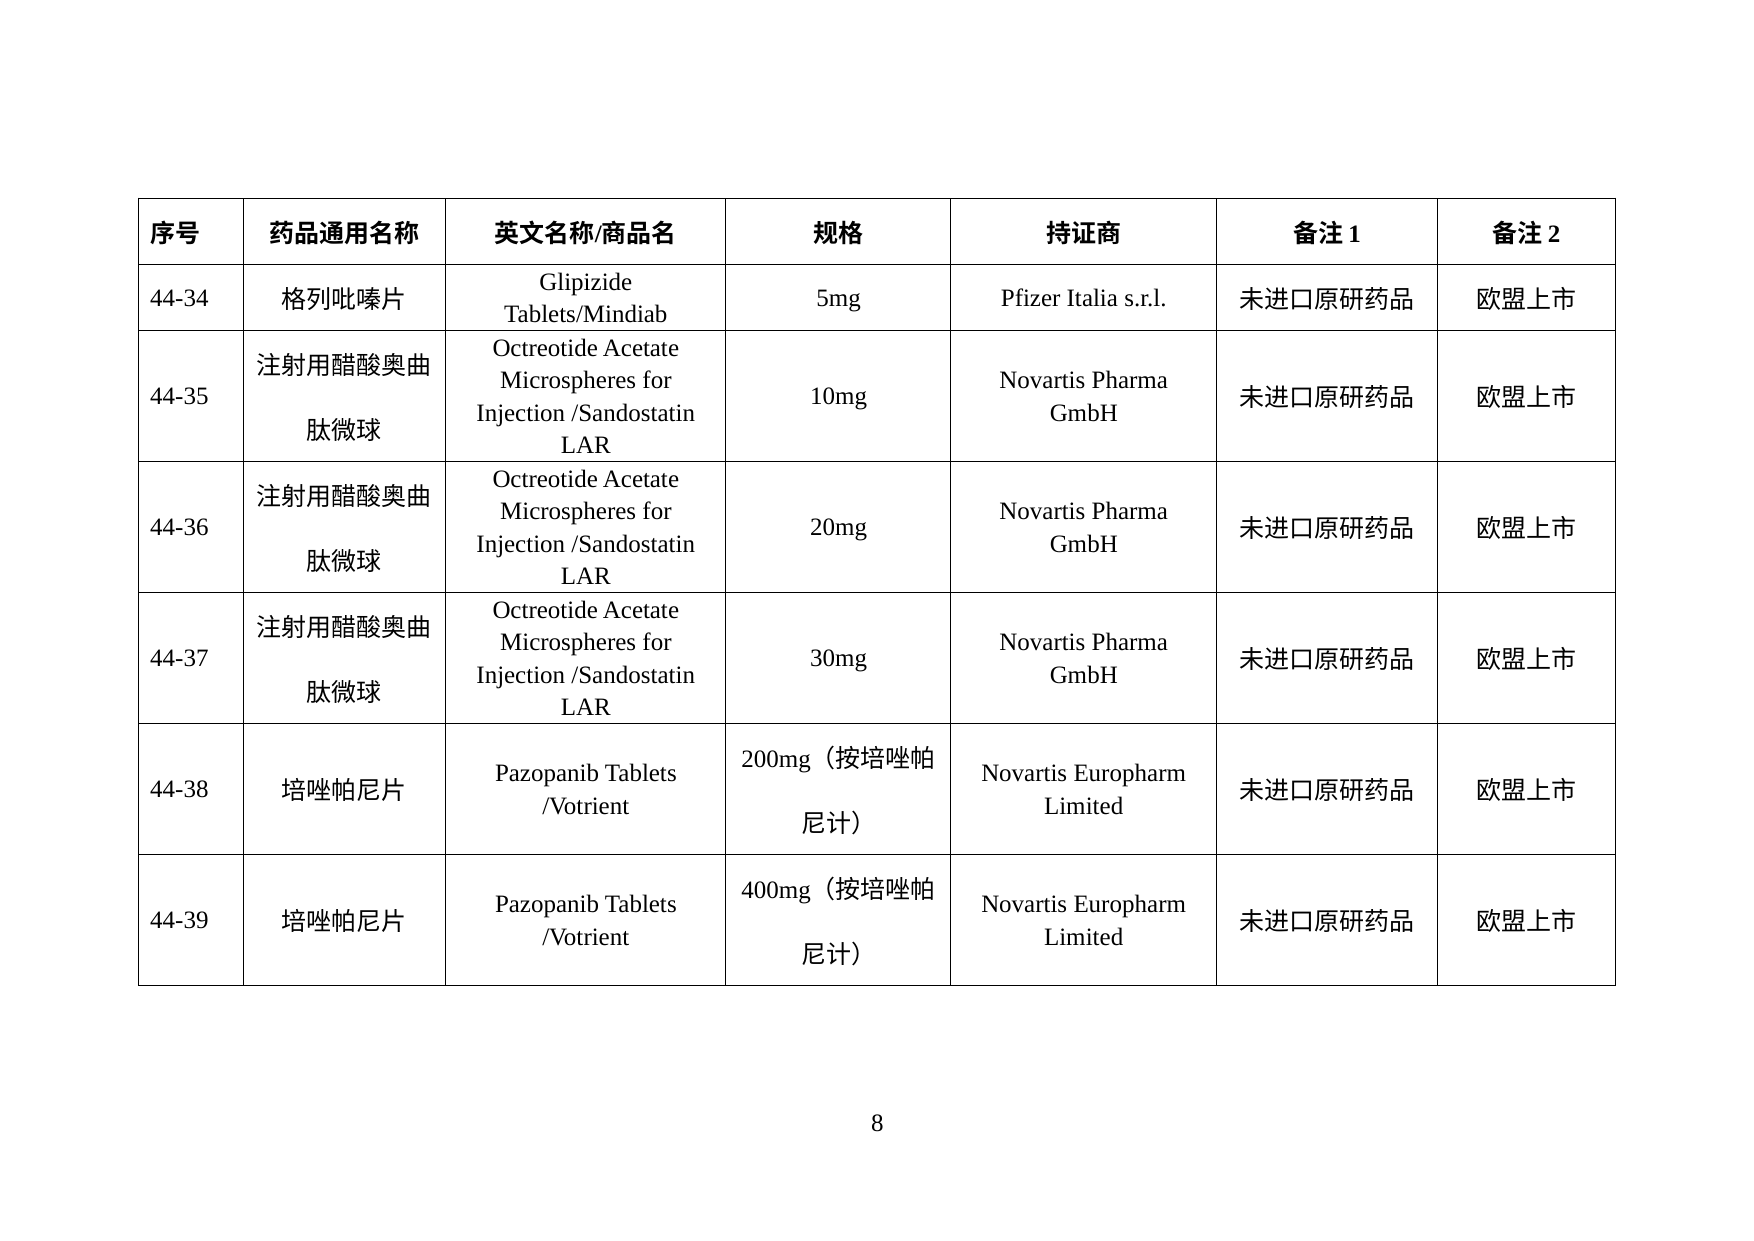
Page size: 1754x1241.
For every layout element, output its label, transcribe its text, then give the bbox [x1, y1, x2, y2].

table_cell 培唑帕尼片 [244, 724, 445, 854]
table_cell [139, 265, 243, 330]
table_cell Pazopanib Tablets /Votrient [446, 855, 725, 985]
table_cell Novartis Pharma GmbH [951, 331, 1216, 461]
table_cell Novartis Europharm Limited [951, 724, 1216, 854]
table_cell 10mg [726, 331, 950, 461]
table_cell Octreotide Acetate Microspheres for Injection /Sandostatin LAR [446, 331, 725, 461]
table_cell [139, 855, 243, 985]
table_cell 注射用醋酸奥曲肽微球 [244, 462, 445, 592]
table_cell 注射用醋酸奥曲肽微球 [244, 331, 445, 461]
table_cell Pfizer Italia s.r.l. [951, 265, 1216, 330]
table_cell 未进口原研药品 [1217, 724, 1437, 854]
table_header 药品通用名称 [244, 199, 445, 264]
table_cell 200mg（按培唑帕尼计） [726, 724, 950, 854]
table_cell Pazopanib Tablets /Votrient [446, 724, 725, 854]
table_cell 未进口原研药品 [1217, 331, 1437, 461]
table_cell 欧盟上市 [1438, 724, 1615, 854]
table_cell [139, 331, 243, 461]
table_header 序号 [139, 199, 243, 264]
table_header 备注2 [1438, 199, 1615, 264]
table_cell Octreotide Acetate Microspheres for Injection /Sandostatin LAR [446, 462, 725, 592]
table_cell 20mg [726, 462, 950, 592]
table_cell [139, 593, 243, 723]
table_cell 欧盟上市 [1438, 265, 1615, 330]
table_header 持证商 [951, 199, 1216, 264]
table_cell 欧盟上市 [1438, 331, 1615, 461]
table_cell 5mg [726, 265, 950, 330]
table_cell Octreotide Acetate Microspheres for Injection /Sandostatin LAR [446, 593, 725, 723]
table_header 备注1 [1217, 199, 1437, 264]
table_header 英文名称/商品名 [446, 199, 725, 264]
table_cell 未进口原研药品 [1217, 855, 1437, 985]
table_cell Novartis Pharma GmbH [951, 462, 1216, 592]
table_cell 30mg [726, 593, 950, 723]
table_cell 欧盟上市 [1438, 462, 1615, 592]
table_cell 注射用醋酸奥曲肽微球 [244, 593, 445, 723]
table_cell Glipizide Tablets/Mindiab [446, 265, 725, 330]
table_cell Novartis Europharm Limited [951, 855, 1216, 985]
table_cell 未进口原研药品 [1217, 593, 1437, 723]
table_cell 未进口原研药品 [1217, 462, 1437, 592]
table_cell [139, 462, 243, 592]
table_cell 培唑帕尼片 [244, 855, 445, 985]
table_cell [139, 724, 243, 854]
table_cell 400mg（按培唑帕尼计） [726, 855, 950, 985]
table_cell 欧盟上市 [1438, 593, 1615, 723]
table_cell 格列吡嗪片 [244, 265, 445, 330]
table_cell Novartis Pharma GmbH [951, 593, 1216, 723]
table_header 规格 [726, 199, 950, 264]
table_cell 欧盟上市 [1438, 855, 1615, 985]
table_cell 未进口原研药品 [1217, 265, 1437, 330]
